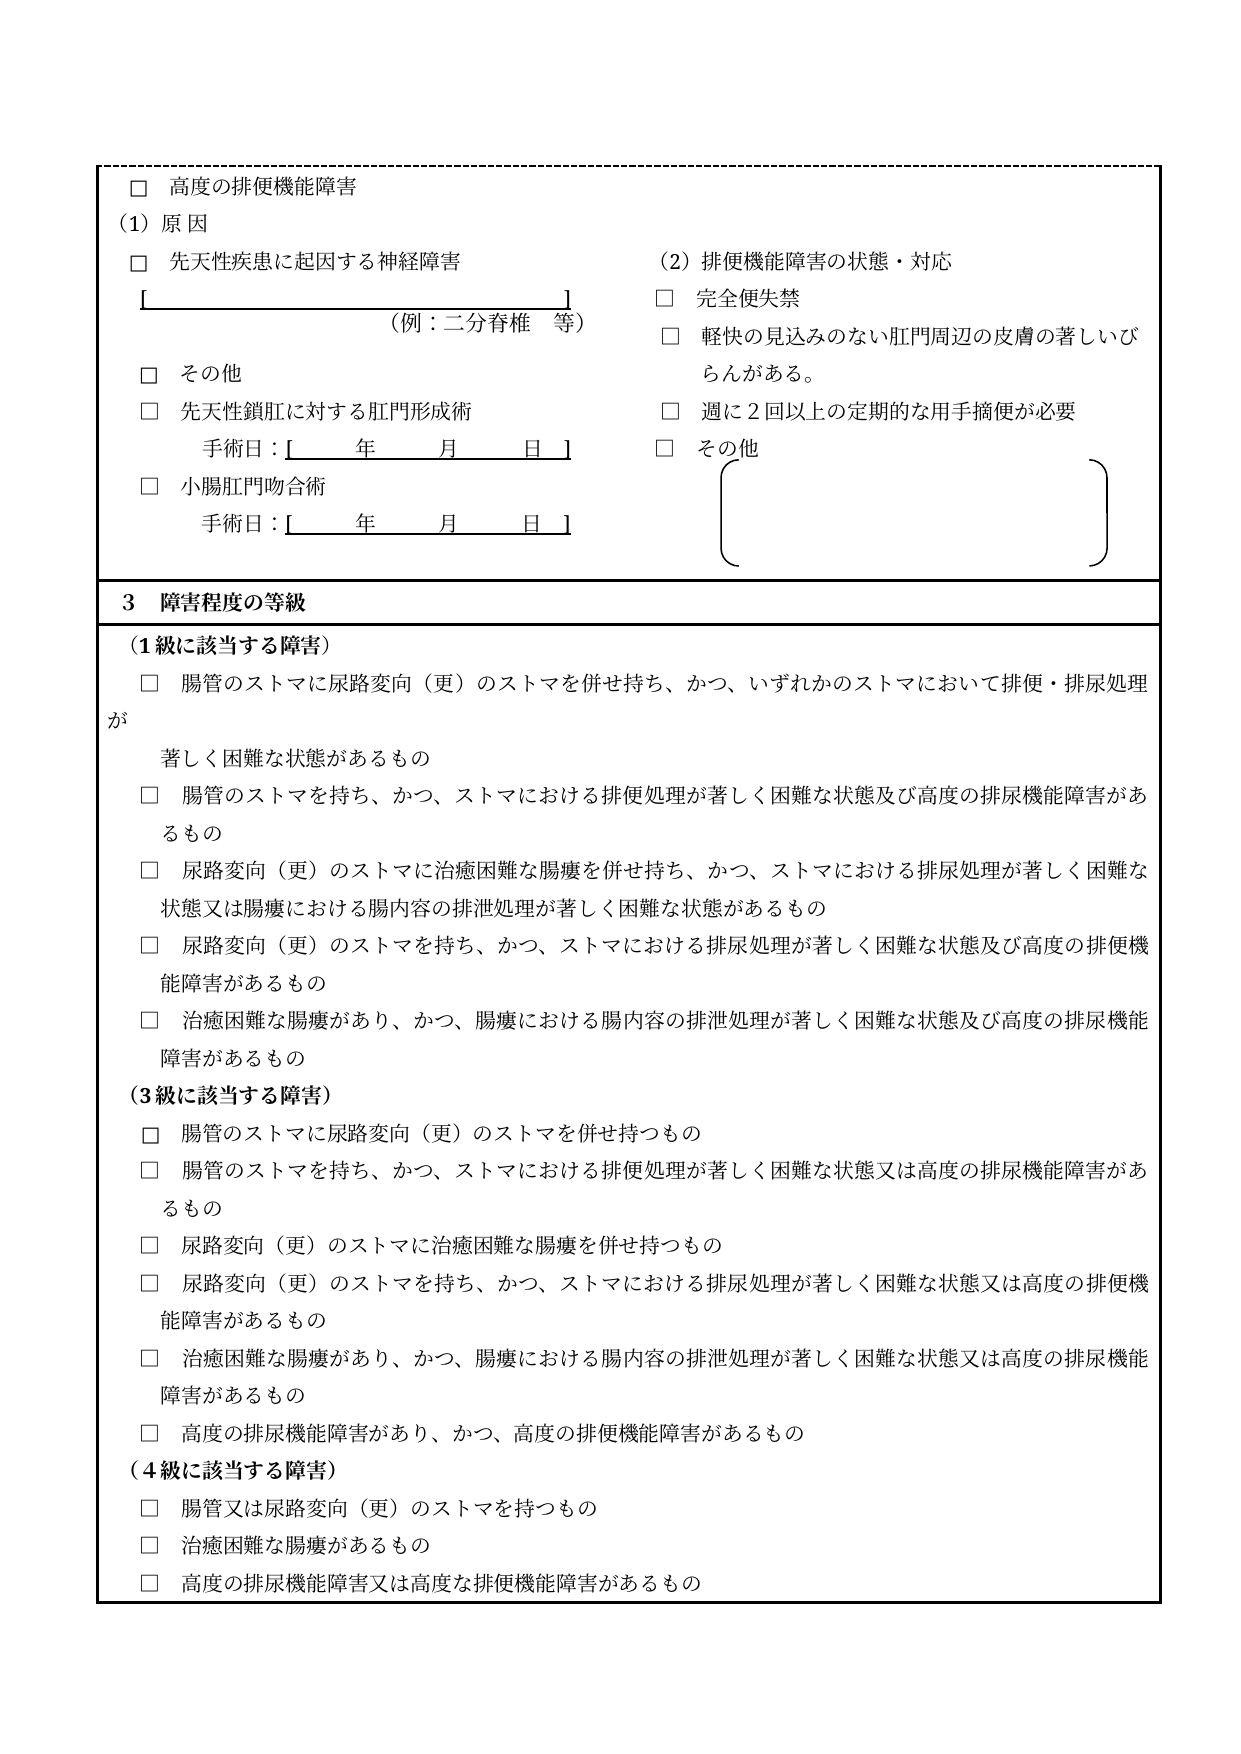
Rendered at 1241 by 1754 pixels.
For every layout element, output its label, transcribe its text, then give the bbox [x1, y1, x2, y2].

table_cell ３ 障害程度の等級 [99, 582, 1159, 623]
table_header □ 高度の排便機能障害 （1）原 因 □ 先天性疾患に起因する神経障害 （2）排便機能障害の状態・対応 [ ] □ 完全便失禁 □ 軽快の見込みのない肛門周辺の皮膚の著しいび □ その他 らんがある。 □ 先天性鎖肛に対する肛門形成術 □ 週に２回以上の定期的な用手摘便が必要 手術日：[ 年 月 日 ] □ その他 □ 小腸肛門吻合術 手術日：[ 年 月 日 ] [99, 165, 1159, 579]
table_cell （1級に該当する障害） □ 腸管のストマに尿路変向（更）のストマを併せ持ち、かつ、いずれかのストマにおいて排便・排尿処理が 著しく困難な状態があるもの □ 腸管のストマを持ち、かつ、ストマにおける排便処理が著しく困難な状態及び高度の排尿機能障害があるもの □ 尿路変向（更）のストマに治癒困難な腸瘻を併せ持ち、かつ、ストマにおける排尿処理が著しく困難な状態又は腸瘻における腸内容の排泄処理が著しく困難な状態があるもの □ 尿路変向（更）のストマを持ち、かつ、ストマにおける排尿処理が著しく困難な状態及び高度の排便機能障害があるもの □ 治癒困難な腸瘻があり、かつ、腸瘻における腸内容の排泄処理が著しく困難な状態及び高度の排尿機能障害があるもの （3級に該当する障害） □ 腸管のストマに尿路変向（更）のストマを併せ持つもの □ 腸管のストマを持ち、かつ、ストマにおける排便処理が著しく困難な状態又は高度の排尿機能障害があるもの □ 尿路変向（更）のストマに治癒困難な腸瘻を併せ持つもの □ 尿路変向（更）のストマを持ち、かつ、ストマにおける排尿処理が著しく困難な状態又は高度の排便機能障害があるもの □ 治癒困難な腸瘻があり、かつ、腸瘻における腸内容の排泄処理が著しく困難な状態又は高度の排尿機能障害があるもの □ 高度の排尿機能障害があり、かつ、高度の排便機能障害があるもの （４級に該当する障害） □ 腸管又は尿路変向（更）のストマを持つもの □ 治癒困難な腸瘻があるもの □ 高度の排尿機能障害又は高度な排便機能障害があるもの [99, 626, 1159, 1601]
